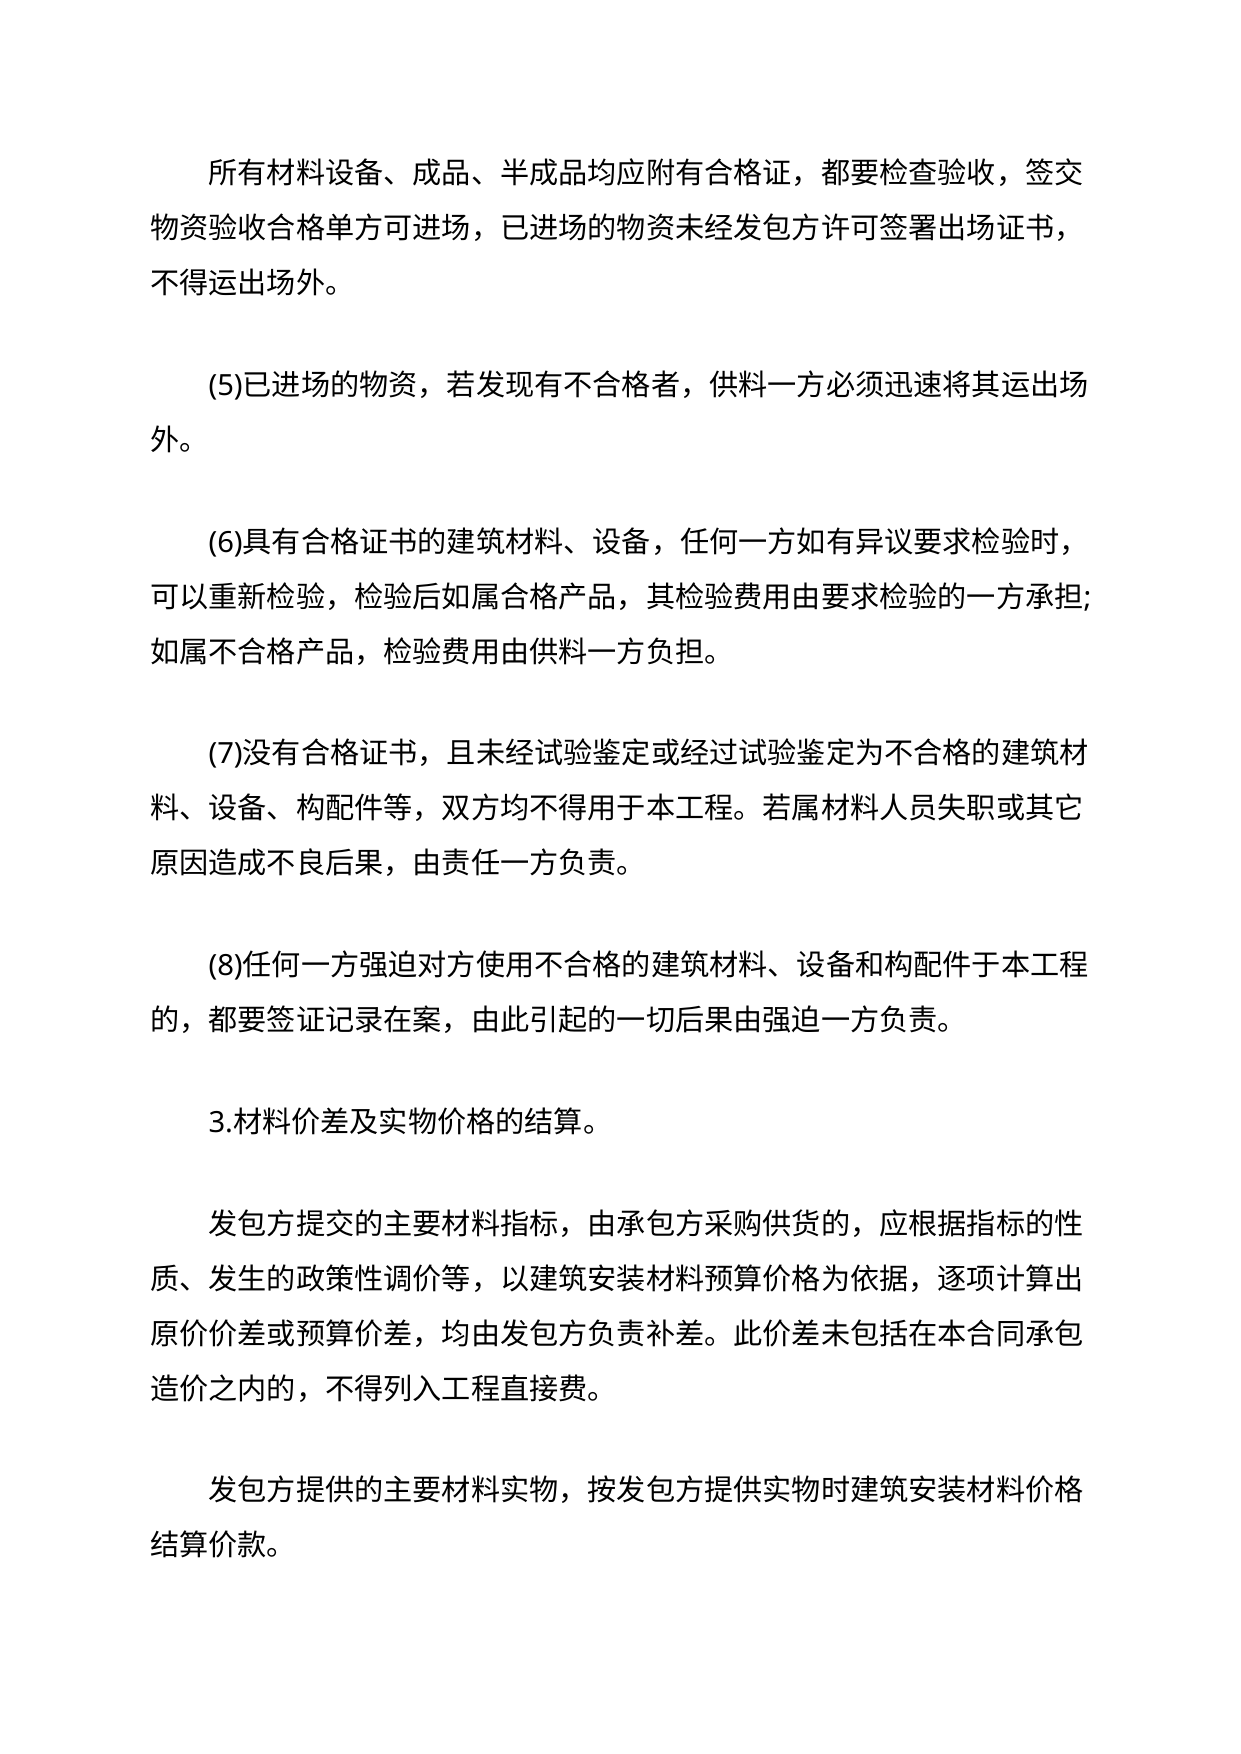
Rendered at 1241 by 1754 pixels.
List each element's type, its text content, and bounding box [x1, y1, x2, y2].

text (7)没有合格证书，且未经试验鉴定或经过试验鉴定为不合格的建筑材料、设备、构配件等，双方均不得用于本工程。若属材料人员失职或其它原因造成不良后果，由责任一方负责。 [150, 730, 1090, 882]
text 发包方提供的主要材料实物，按发包方提供实物时建筑安装材料价格结算价款。 [150, 1467, 1090, 1564]
text 3.材料价差及实物价格的结算。 [150, 1098, 1090, 1141]
text (5)已进场的物资，若发现有不合格者，供料一方必须迅速将其运出场外。 [150, 362, 1090, 459]
text 发包方提交的主要材料指标，由承包方采购供货的，应根据指标的性质、发生的政策性调价等，以建筑安装材料预算价格为依据，逐项计算出原价价差或预算价差，均由发包方负责补差。此价差未包括在本合同承包造价之内的，不得列入工程直接费。 [150, 1201, 1090, 1407]
text 所有材料设备、成品、半成品均应附有合格证，都要检查验收，签交物资验收合格单方可进场，已进场的物资未经发包方许可签署出场证书，不得运出场外。 [150, 150, 1090, 302]
text (8)任何一方强迫对方使用不合格的建筑材料、设备和构配件于本工程的，都要签证记录在案，由此引起的一切后果由强迫一方负责。 [150, 942, 1090, 1039]
text (6)具有合格证书的建筑材料、设备，任何一方如有异议要求检验时，可以重新检验，检验后如属合格产品，其检验费用由要求检验的一方承担;如属不合格产品，检验费用由供料一方负担。 [150, 518, 1090, 671]
